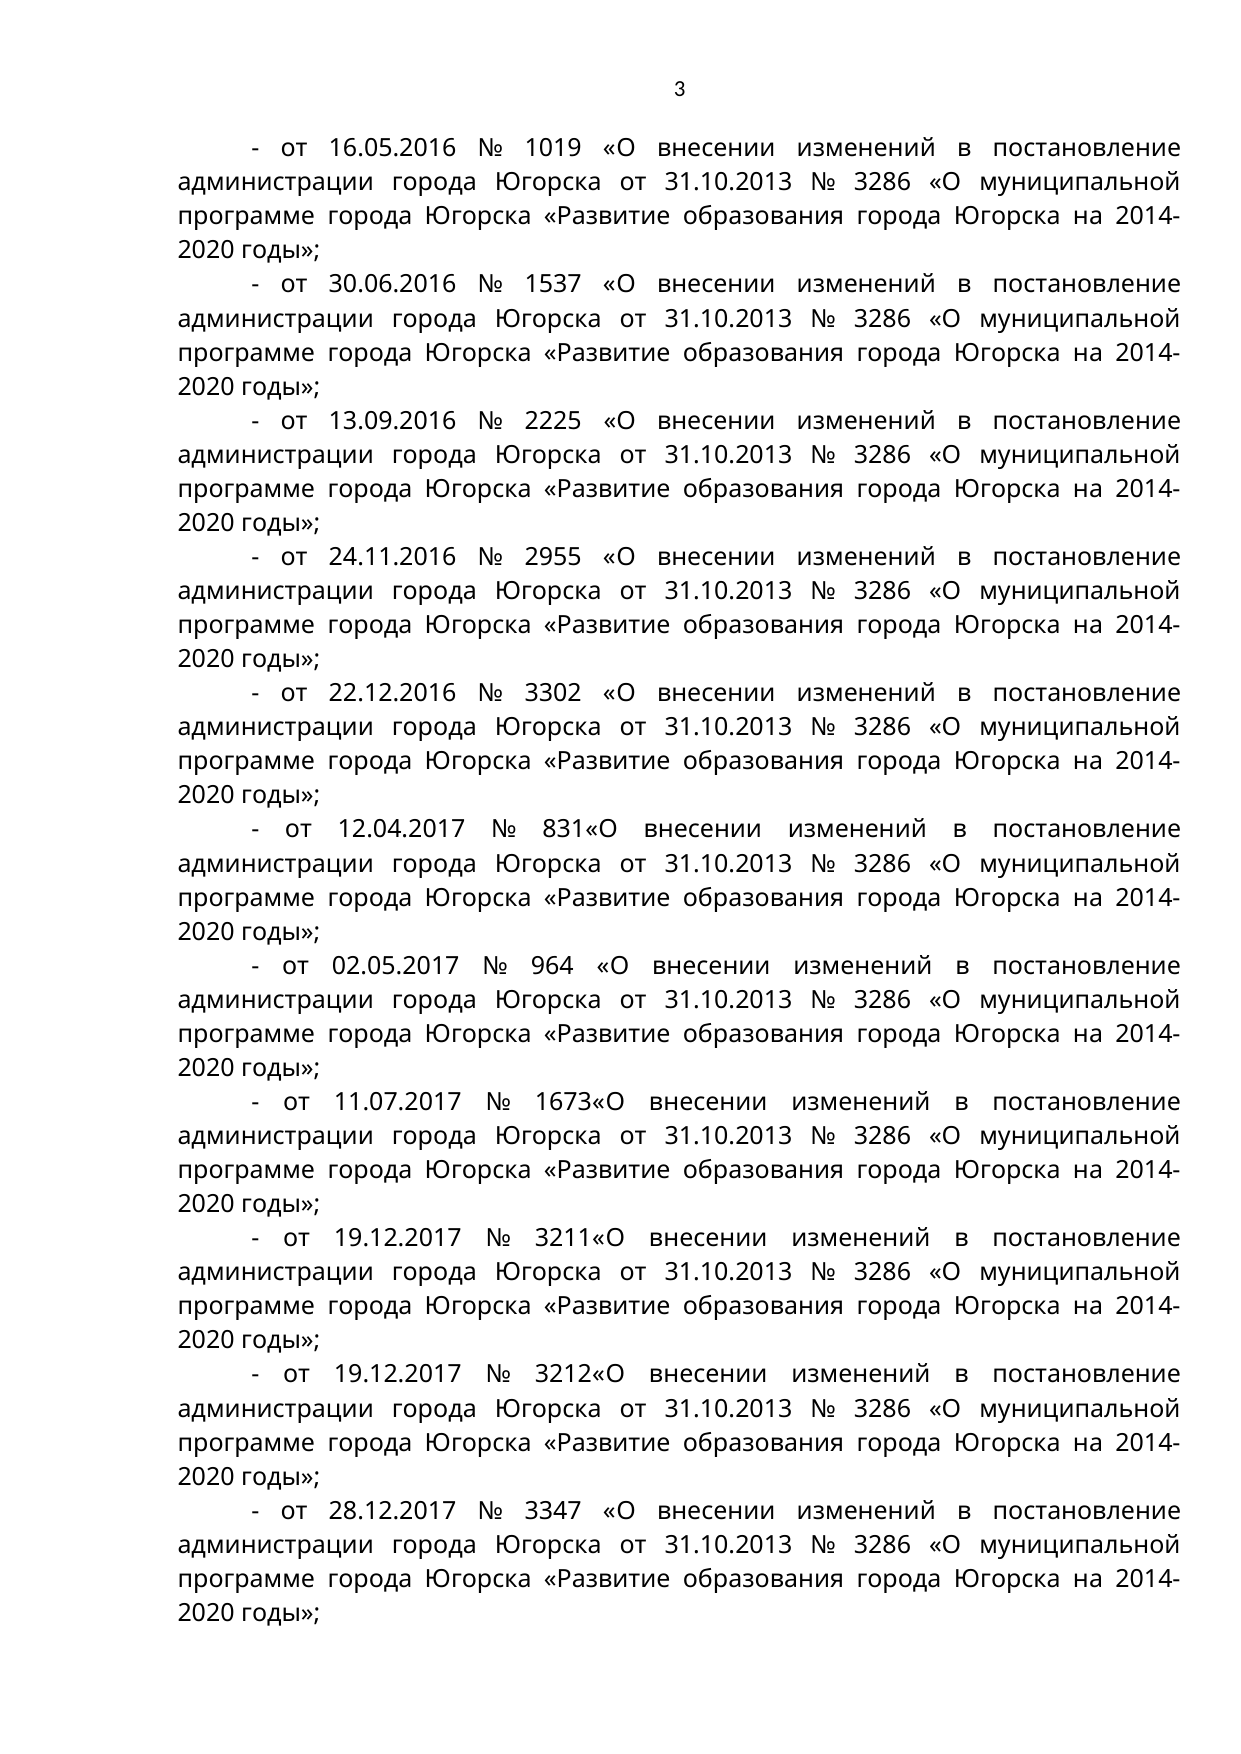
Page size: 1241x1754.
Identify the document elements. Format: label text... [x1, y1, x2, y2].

text - от 13.09.2016 № 2225 «О внесении изменений в постановление администрации города Югорска от 31.10.2013 № 3286 «О муниципальной программе города Югорска «Развитие образования города Югорска на 2014-2020 годы»; [177, 402, 1181, 539]
text - от 02.05.2017 № 964 «О внесении изменений в постановление администрации города Югорска от 31.10.2013 № 3286 «О муниципальной программе города Югорска «Развитие образования города Югорска на 2014-2020 годы»; [177, 947, 1181, 1084]
text - от 24.11.2016 № 2955 «О внесении изменений в постановление администрации города Югорска от 31.10.2013 № 3286 «О муниципальной программе города Югорска «Развитие образования города Югорска на 2014-2020 годы»; [177, 539, 1181, 675]
text - от 11.07.2017 № 1673«О внесении изменений в постановление администрации города Югорска от 31.10.2013 № 3286 «О муниципальной программе города Югорска «Развитие образования города Югорска на 2014-2020 годы»; [177, 1084, 1181, 1220]
text - от 12.04.2017 № 831«О внесении изменений в постановление администрации города Югорска от 31.10.2013 № 3286 «О муниципальной программе города Югорска «Развитие образования города Югорска на 2014-2020 годы»; [177, 811, 1181, 947]
text - от 30.06.2016 № 1537 «О внесении изменений в постановление администрации города Югорска от 31.10.2013 № 3286 «О муниципальной программе города Югорска «Развитие образования города Югорска на 2014-2020 годы»; [177, 266, 1181, 402]
text - от 19.12.2017 № 3211«О внесении изменений в постановление администрации города Югорска от 31.10.2013 № 3286 «О муниципальной программе города Югорска «Развитие образования города Югорска на 2014-2020 годы»; [177, 1220, 1181, 1356]
text - от 19.12.2017 № 3212«О внесении изменений в постановление администрации города Югорска от 31.10.2013 № 3286 «О муниципальной программе города Югорска «Развитие образования города Югорска на 2014-2020 годы»; [177, 1356, 1181, 1492]
text - от 28.12.2017 № 3347 «О внесении изменений в постановление администрации города Югорска от 31.10.2013 № 3286 «О муниципальной программе города Югорска «Развитие образования города Югорска на 2014-2020 годы»; [177, 1492, 1181, 1629]
text - от 16.05.2016 № 1019 «О внесении изменений в постановление администрации города Югорска от 31.10.2013 № 3286 «О муниципальной программе города Югорска «Развитие образования города Югорска на 2014-2020 годы»; [177, 130, 1181, 266]
text - от 22.12.2016 № 3302 «О внесении изменений в постановление администрации города Югорска от 31.10.2013 № 3286 «О муниципальной программе города Югорска «Развитие образования города Югорска на 2014-2020 годы»; [177, 675, 1181, 811]
